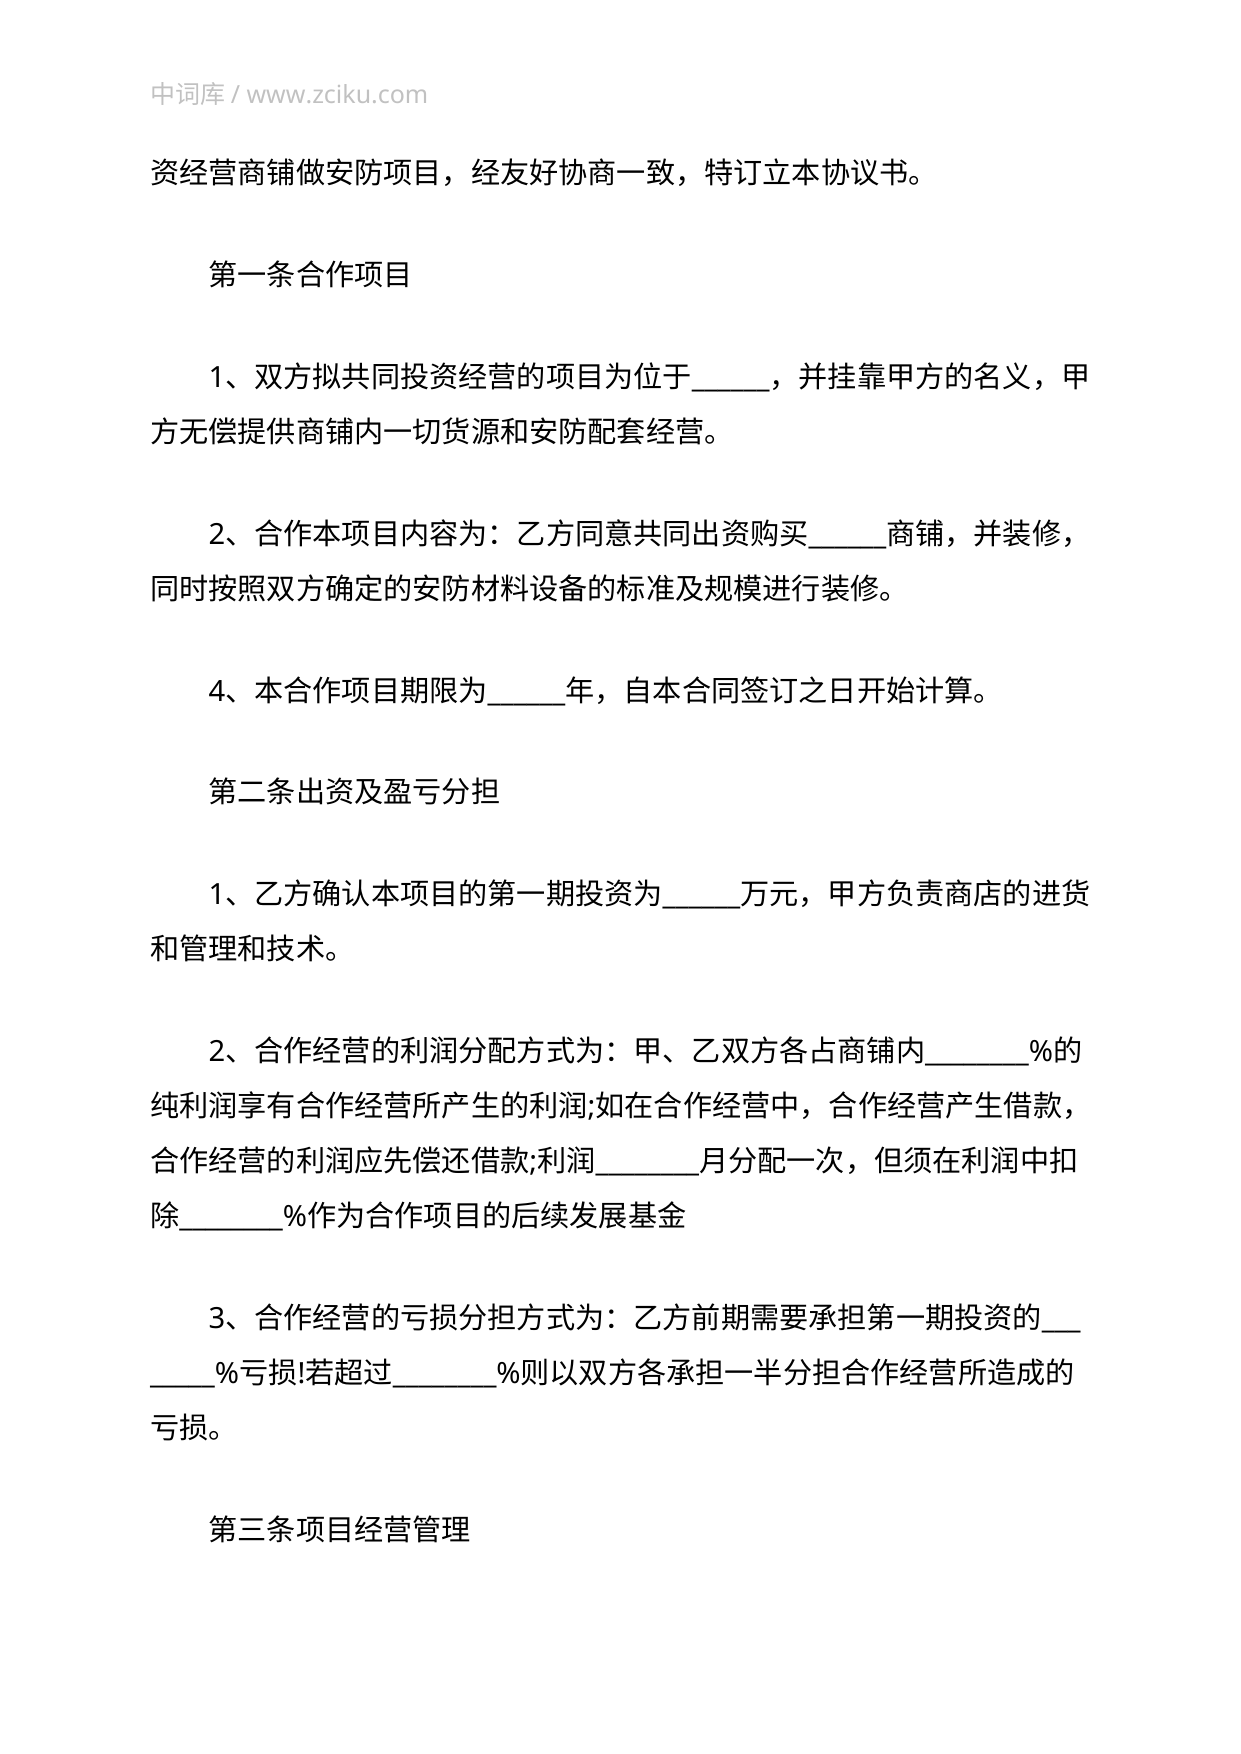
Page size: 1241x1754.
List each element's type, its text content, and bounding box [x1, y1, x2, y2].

text 4、本合作项目期限为______年，自本合同签订之日开始计算。 [150, 667, 1090, 709]
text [150, 150, 1090, 192]
text 1、乙方确认本项目的第一期投资为______万元，甲方负责商店的进货和管理和技术。 [150, 871, 1090, 968]
text 2、合作经营的利润分配方式为：甲、乙双方各占商铺内________%的纯利润享有合作经营所产生的利润;如在合作经营中，合作经营产生借款，合作经营的利润应先偿还借款;利润________月分配一次，但须在利润中扣除________%作为合作项目的后续发展基金 [150, 1028, 1090, 1235]
text 第一条合作项目 [150, 252, 1090, 294]
text 第二条出资及盈亏分担 [150, 769, 1090, 811]
text 3、合作经营的亏损分担方式为：乙方前期需要承担第一期投资的________%亏损!若超过________%则以双方各承担一半分担合作经营所造成的亏损。 [150, 1294, 1090, 1447]
text 第三条项目经营管理 [150, 1506, 1090, 1549]
text 1、双方拟共同投资经营的项目为位于______，并挂靠甲方的名义，甲方无偿提供商铺内一切货源和安防配套经营。 [150, 353, 1090, 451]
text 2、合作本项目内容为：乙方同意共同出资购买______商铺，并装修，同时按照双方确定的安防材料设备的标准及规模进行装修。 [150, 510, 1090, 608]
